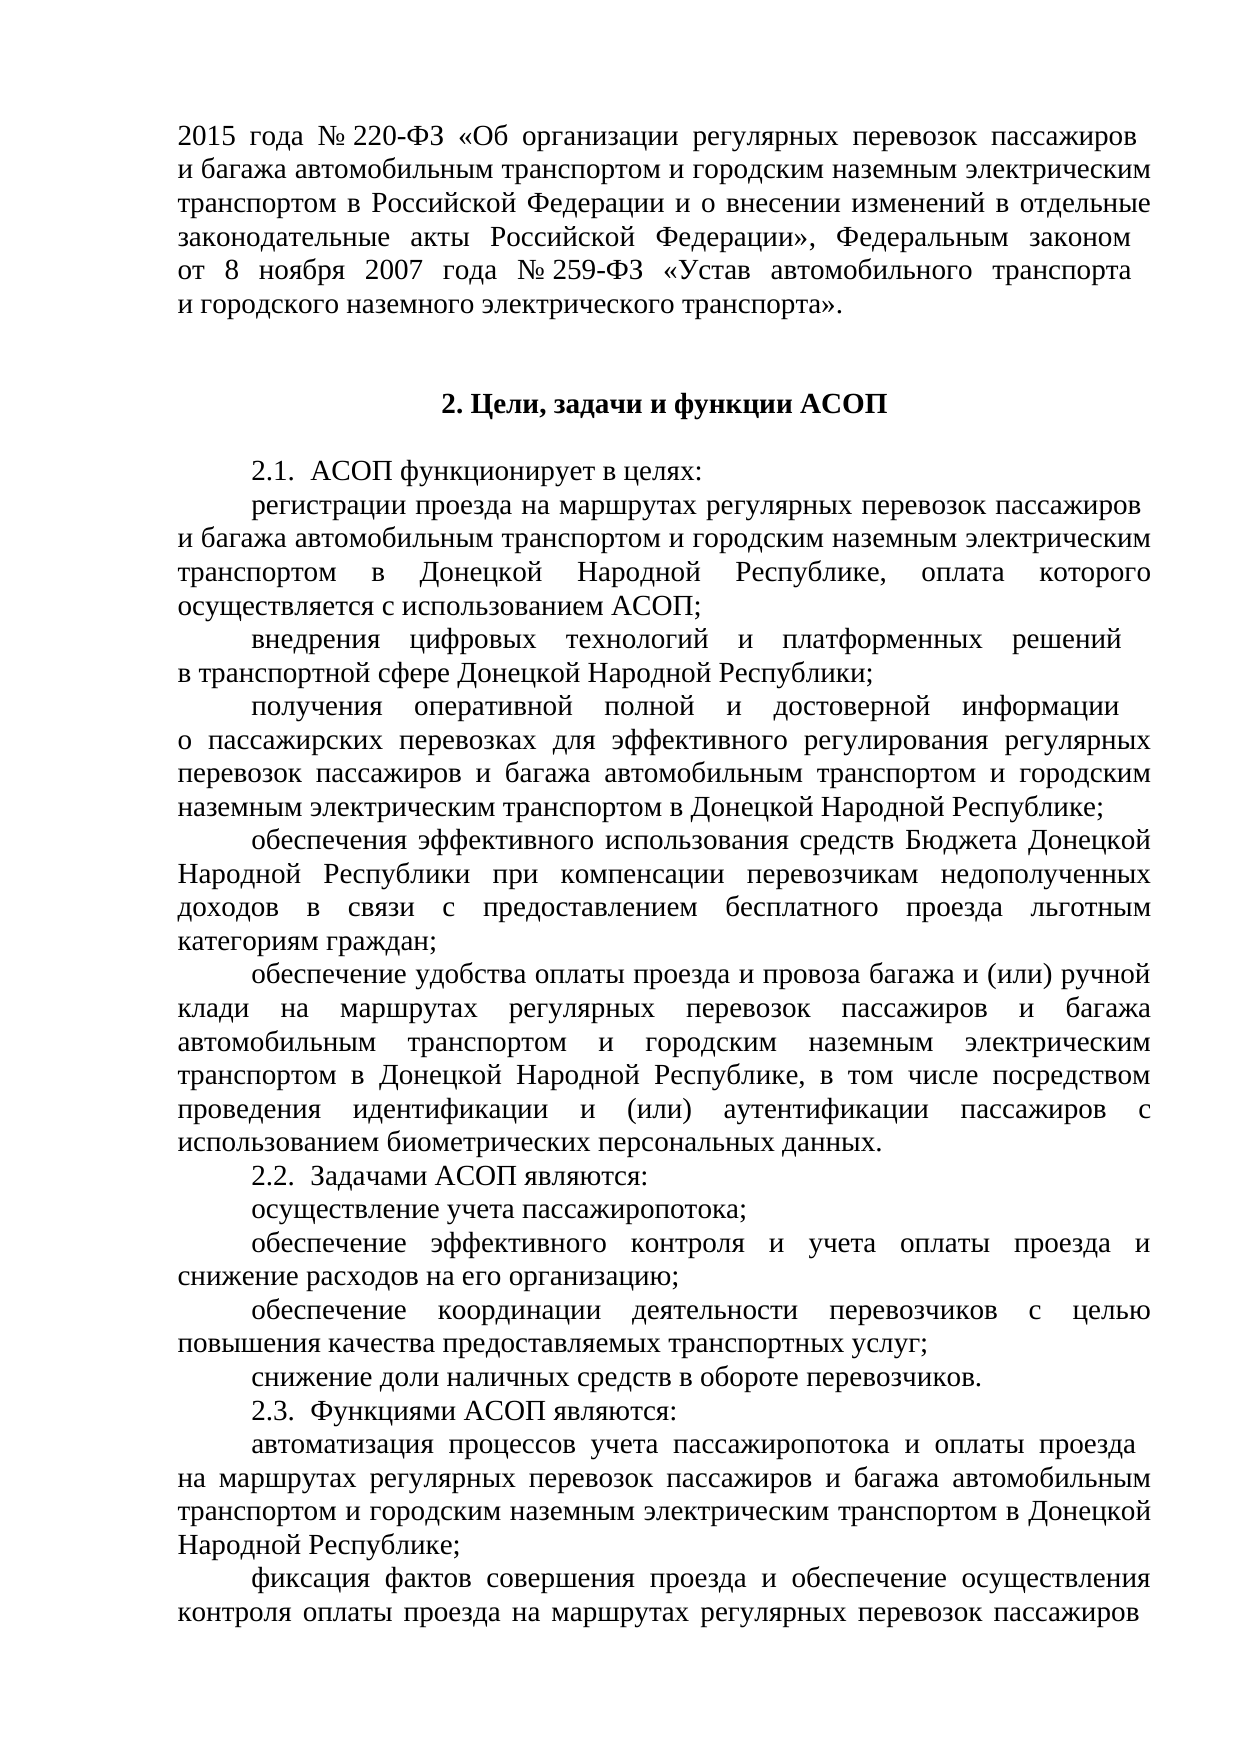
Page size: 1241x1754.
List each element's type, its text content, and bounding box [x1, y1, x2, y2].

text обеспечение эффективного контроля и учета оплаты проезда и снижение расходов на его организацию; [177, 1225, 1152, 1292]
text 2.1. АСОП функционирует в целях: [177, 453, 1152, 487]
text 2. Цели, задачи и функции АСОП [177, 386, 1152, 420]
text 2.3. Функциями АСОП являются: [177, 1393, 1152, 1426]
text обеспечение координации деятельности перевозчиков с целью повышения качества предоставляемых транспортных услуг; [177, 1292, 1152, 1359]
text получения оперативной полной и достоверной информации о пассажирских перевозках для эффективного регулирования регулярных перевозок пассажиров и багажа автомобильным транспортом и городским наземным электрическим транспортом в Донецкой Народной Республике; [177, 688, 1152, 822]
text автоматизация процессов учета пассажиропотока и оплаты проезда на маршрутах регулярных перевозок пассажиров и багажа автомобильным транспортом и городским наземным электрическим транспортом в Донецкой Народной Республике; [177, 1426, 1152, 1560]
text 2.2. Задачами АСОП являются: [177, 1158, 1152, 1191]
text осуществление учета пассажиропотока; [177, 1191, 1152, 1225]
text внедрения цифровых технологий и платформенных решений в транспортной сфере Донецкой Народной Республики; [177, 621, 1152, 688]
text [177, 1560, 1152, 1627]
text обеспечения эффективного использования средств Бюджета Донецкой Народной Республики при компенсации перевозчикам недополученных доходов в связи с предоставлением бесплатного проезда льготным категориям граждан; [177, 822, 1152, 957]
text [177, 118, 1152, 319]
text регистрации проезда на маршрутах регулярных перевозок пассажиров и багажа автомобильным транспортом и городским наземным электрическим транспортом в Донецкой Народной Республике, оплата которого осуществляется с использованием АСОП; [177, 487, 1152, 621]
text обеспечение удобства оплаты проезда и провоза багажа и (или) ручной клади на маршрутах регулярных перевозок пассажиров и багажа автомобильным транспортом и городским наземным электрическим транспортом в Донецкой Народной Республике, в том числе посредством проведения идентификации и (или) аутентификации пассажиров с использованием биометрических персональных данных. [177, 957, 1152, 1158]
text снижение доли наличных средств в обороте перевозчиков. [177, 1359, 1152, 1393]
